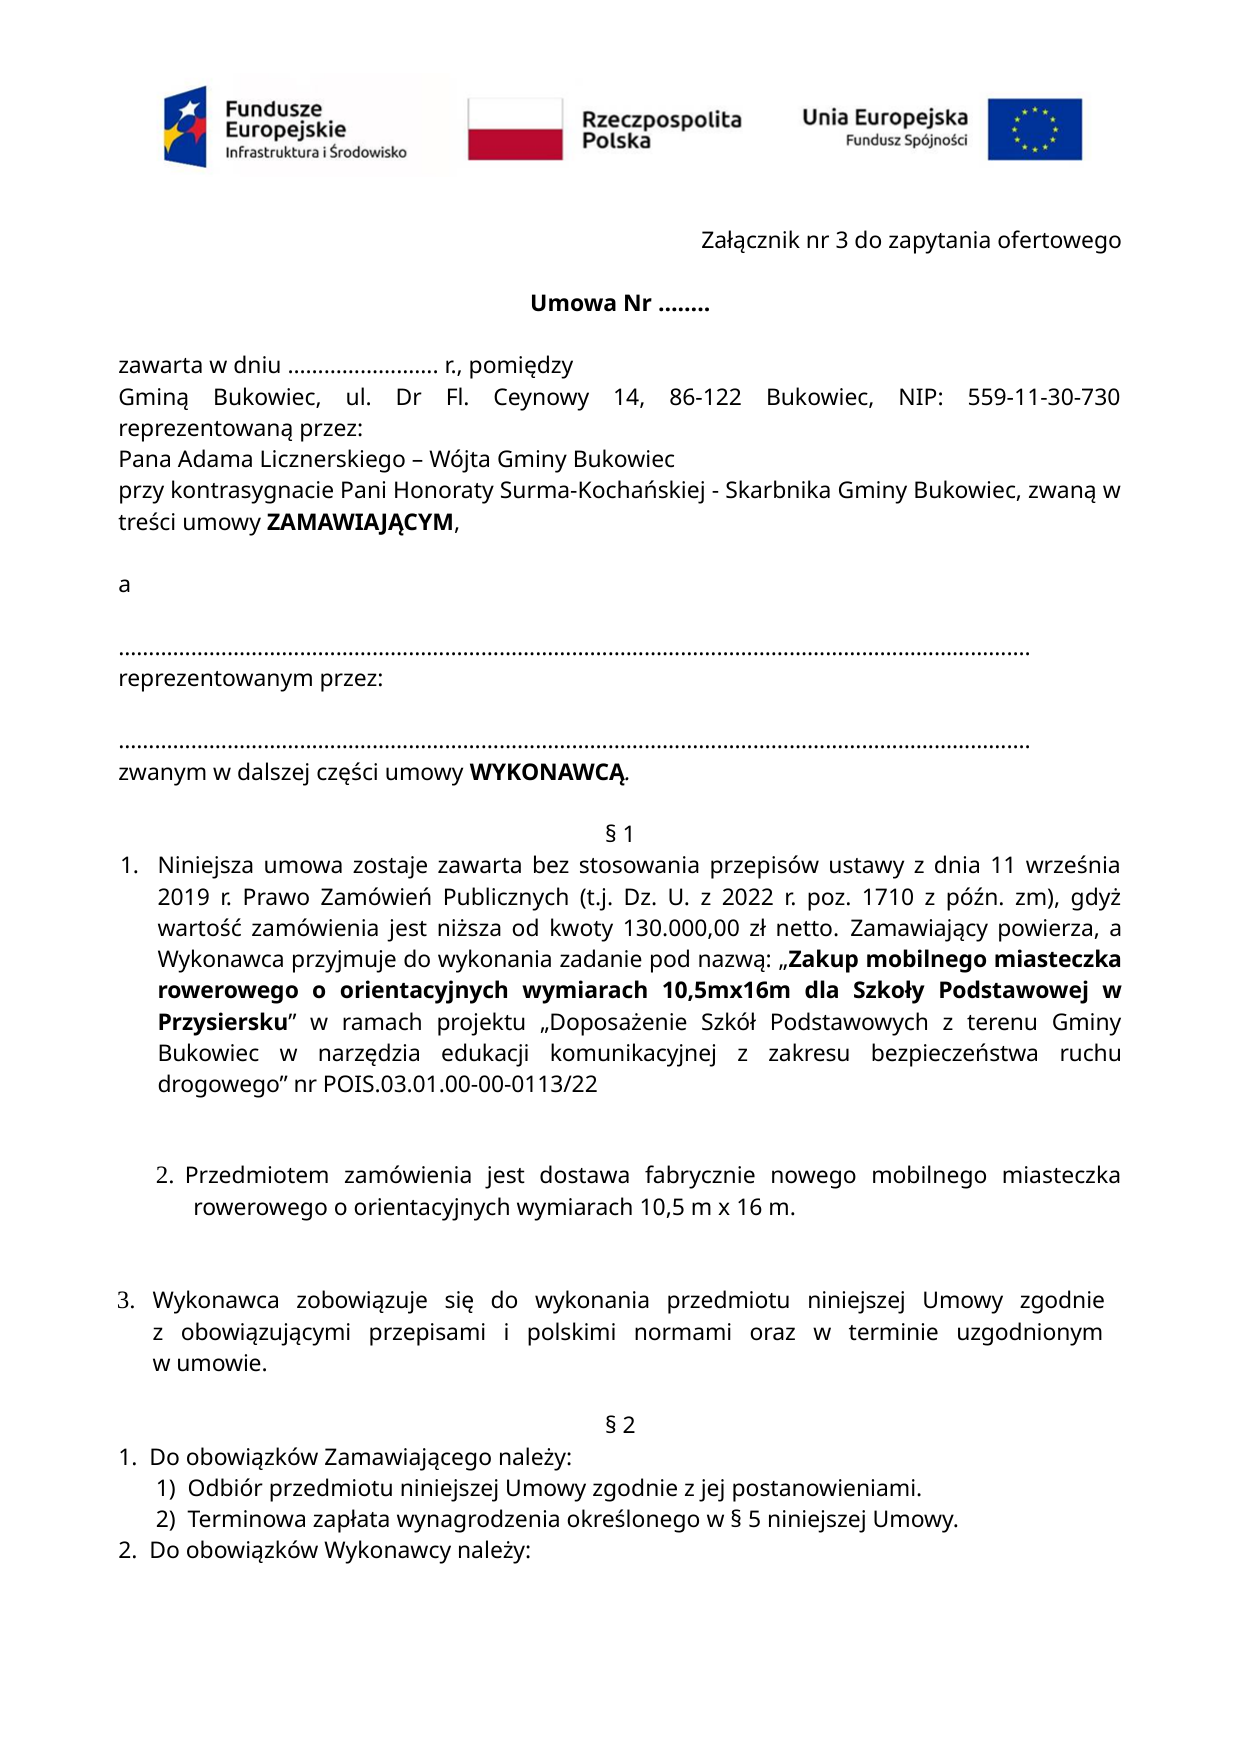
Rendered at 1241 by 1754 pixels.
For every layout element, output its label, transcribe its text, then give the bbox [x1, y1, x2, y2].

list zawarta w dniu ……………………. r., pomiędzy [118, 349, 1122, 381]
list Gminą Bukowiec, ul. Dr Fl. Ceynowy 14, 86-122 Bukowiec, NIP: 559-11-30-730 reprezentowaną przez: [118, 381, 1122, 443]
text 1) Odbiór przedmiotu niniejszej Umowy zgodnie z jej postanowieniami. [118, 1472, 1122, 1503]
picture [147, 73, 1093, 177]
list zwanym w dalszej części umowy WYKONAWCĄ. [118, 756, 1122, 787]
list Przedmiotem zamówienia jest dostawa fabrycznie nowego mobilnego miasteczka rowerowego o orientacyjnych wymiarach 10,5 m x 16 m. [156, 1159, 1122, 1222]
list ……………………………………………………………………………………………………………………………………. [118, 724, 1122, 756]
list § 2 [118, 1409, 1122, 1441]
text 2. Do obowiązków Wykonawcy należy: [118, 1534, 1122, 1566]
text 1. Do obowiązków Zamawiającego należy: [118, 1441, 1122, 1472]
list Załącznik nr 3 do zapytania ofertowego [118, 224, 1122, 256]
list przy kontrasygnacie Pani Honoraty Surma-Kochańskiej - Skarbnika Gminy Bukowiec, zwaną w treści umowy ZAMAWIAJĄCYM, [118, 474, 1122, 537]
text Pana Adama Licznerskiego – Wójta Gminy Bukowiec [118, 443, 1122, 474]
list Umowa Nr …….. [118, 287, 1122, 318]
text 2) Terminowa zapłata wynagrodzenia określonego w § 5 niniejszej Umowy. [118, 1503, 1122, 1534]
list reprezentowanym przez: [118, 662, 1122, 693]
list Niniejsza umowa zostaje zawarta bez stosowania przepisów ustawy z dnia 11 września 2019 r. Prawo Zamówień Publicznych (t.j. Dz. U. z 2022 r. poz. 1710 z późn. zm), gdyż wartość zamówienia jest niższa od kwoty 130.000,00 zł netto. Zamawiający powierza, a Wykonawca przyjmuje do wykonania zadanie pod nazwą: „Zakup mobilnego miasteczka rowerowego o orientacyjnych wymiarach 10,5mx16m dla Szkoły Podstawowej w Przysiersku” w ramach projektu „Doposażenie Szkół Podstawowych z terenu Gminy Bukowiec w narzędzia edukacji komunikacyjnej z zakresu bezpieczeństwa ruchu drogowego” nr POIS.03.01.00-00-0113/22 [120, 849, 1122, 1099]
list ……………………………………………………………………………………………………………………………………. [118, 631, 1122, 662]
list Wykonawca zobowiązuje się do wykonania przedmiotu niniejszej Umowy zgodnie z obowiązującymi przepisami i polskimi normami oraz w terminie uzgodnionym w umowie. [117, 1284, 1122, 1378]
list a [118, 568, 1122, 599]
list § 1 [118, 818, 1122, 849]
